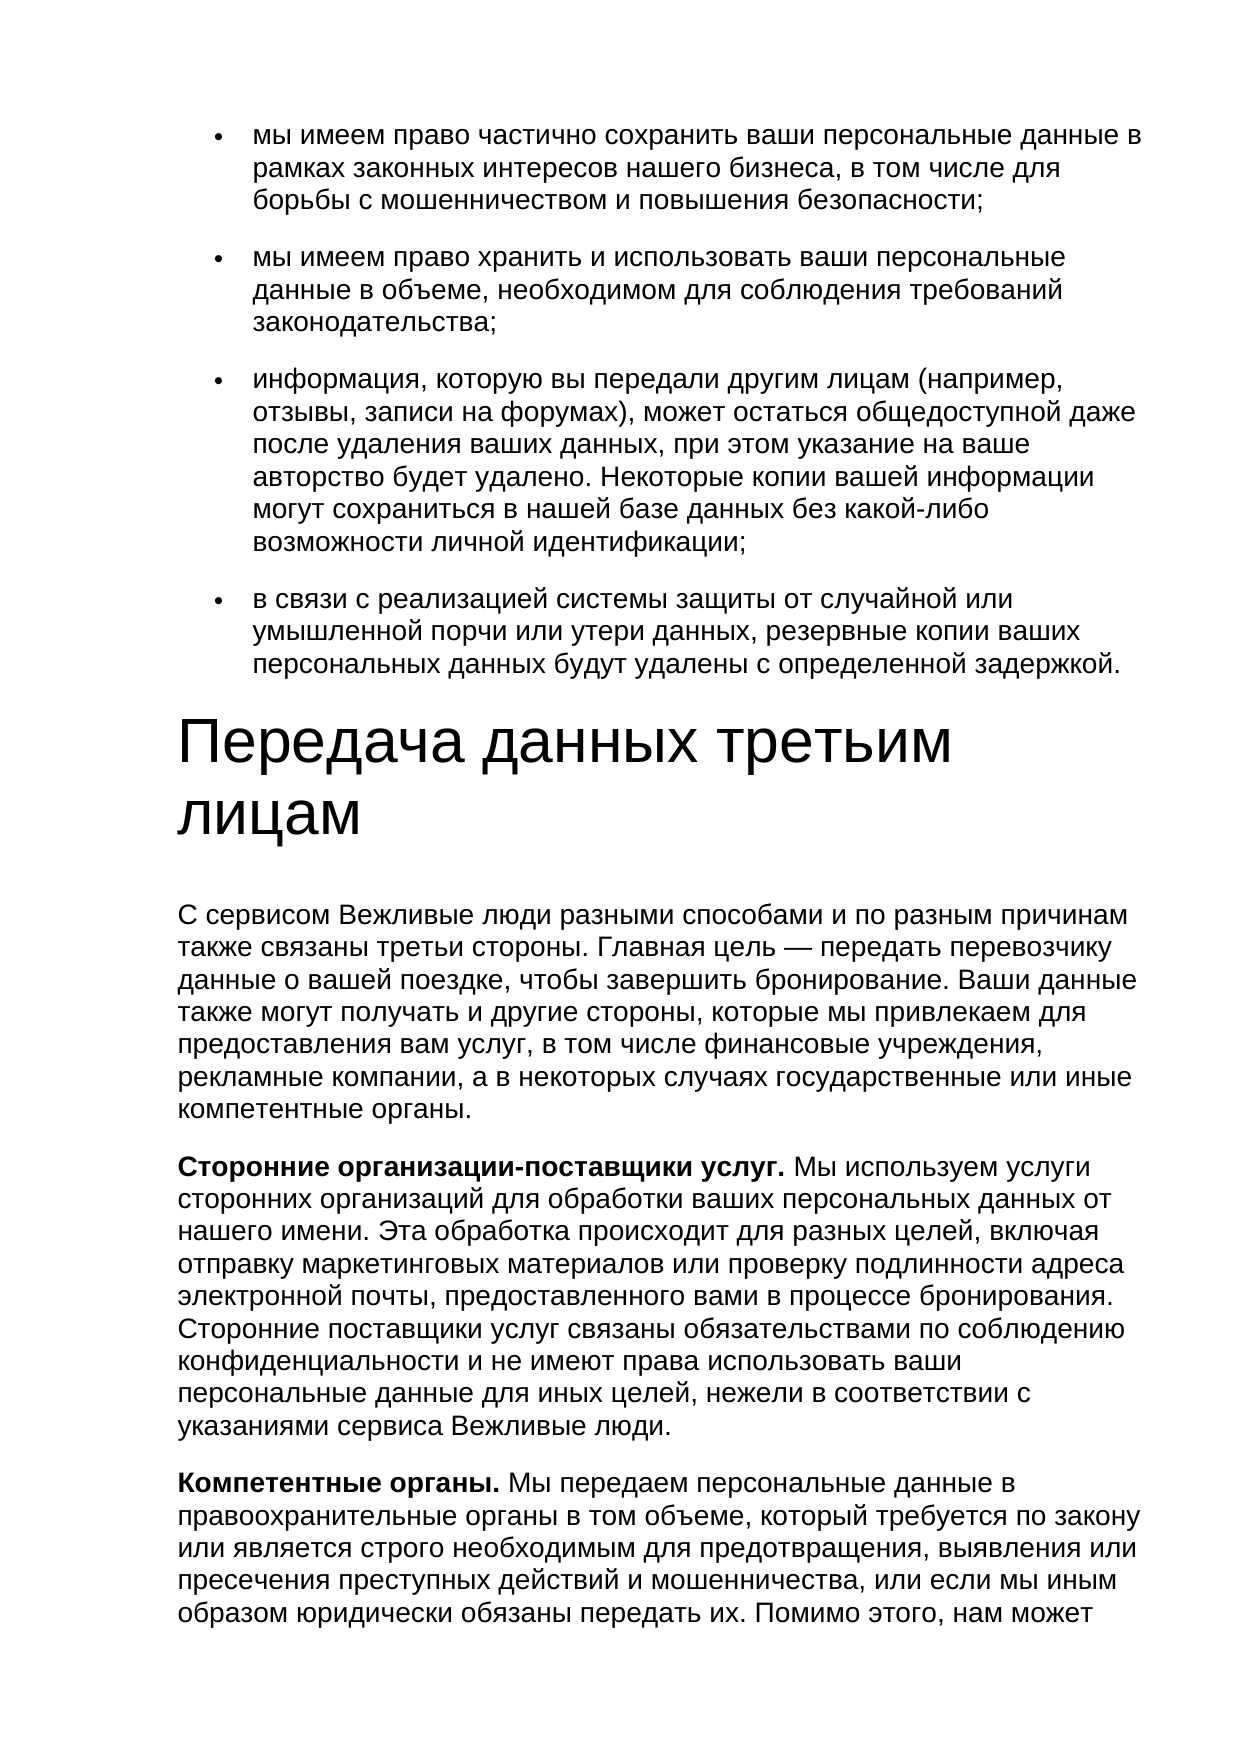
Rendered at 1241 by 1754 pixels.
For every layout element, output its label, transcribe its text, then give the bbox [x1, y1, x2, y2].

list информация, которую вы передали другим лицам (например, отзывы, записи на форумах), может остаться общедоступной даже после удаления ваших данных, при этом указание на ваше авторство будет удалено. Некоторые копии вашей информации могут сохраниться в нашей базе данных без какой-либо возможности личной идентификации; [215, 362, 1152, 557]
text С сервисом Вежливые люди разными способами и по разным причинам также связаны третьи стороны. Главная цель — передать перевозчику данные о вашей поездке, чтобы завершить бронирование. Ваши данные также могут получать и другие стороны, которые мы привлекаем для предоставления вам услуг, в том числе финансовые учреждения, рекламные компании, а в некоторых случаях государственные или иные компетентные органы. [177, 898, 1152, 1124]
text Передача данных третьим лицам [177, 704, 1152, 848]
text Сторонние организации-поставщики услуг. Мы используем услуги сторонних организаций для обработки ваших персональных данных от нашего имени. Эта обработка происходит для разных целей, включая отправку маркетинговых материалов или проверку подлинности адреса электронной почты, предоставленного вами в процессе бронирования. Сторонние поставщики услуг связаны обязательствами по соблюдению конфиденциальности и не имеют права использовать ваши персональные данные для иных целей, нежели в соответствии с указаниями сервиса Вежливые люди. [177, 1149, 1152, 1441]
list мы имеем право частично сохранить ваши персональные данные в рамках законных интересов нашего бизнеса, в том числе для борьбы с мошенничеством и повышения безопасности; [215, 118, 1152, 215]
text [177, 1466, 1152, 1628]
list в связи с реализацией системы защиты от случайной или умышленной порчи или утери данных, резервные копии ваших персональных данных будут удалены с определенной задержкой. [215, 582, 1152, 679]
list мы имеем право хранить и использовать ваши персональные данные в объеме, необходимом для соблюдения требований законодательства; [215, 240, 1152, 337]
